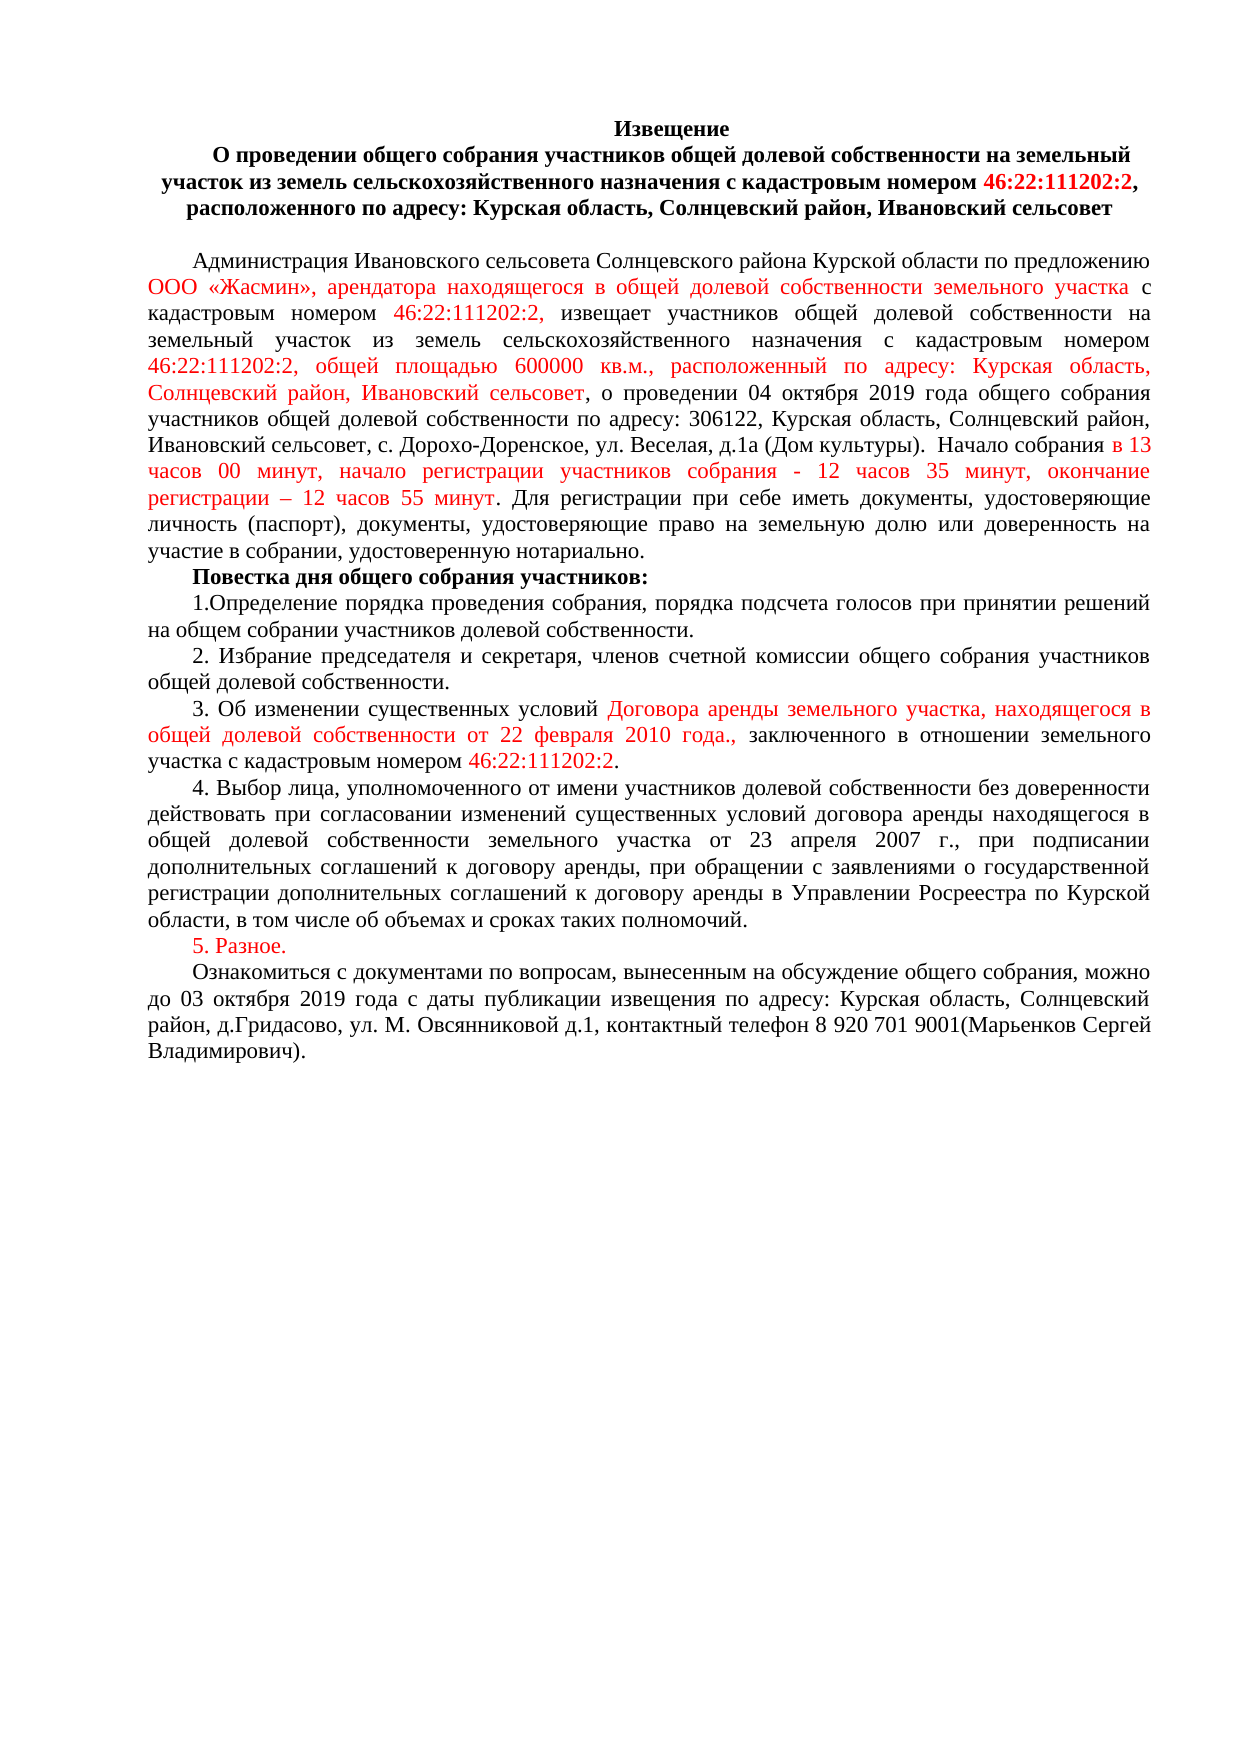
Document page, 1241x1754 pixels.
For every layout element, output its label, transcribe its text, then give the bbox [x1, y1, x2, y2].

text Повестка дня общего собрания участников: [148, 563, 1152, 589]
text О проведении общего собрания участников общей долевой собственности на земельный участок из земель сельскохозяйственного назначения с кадастровым номером 46:22:111202:2, расположенного по адресу: Курская область, Солнцевский район, Ивановский сельсовет [148, 141, 1152, 220]
text 1.Определение порядка проведения собрания, порядка подсчета голосов при принятии решений на общем собрании участников долевой собственности. [148, 589, 1152, 642]
text Ознакомиться с документами по вопросам, вынесенным на обсуждение общего собрания, можно до 03 октября 2019 года с даты публикации извещения по адресу: Курская область, Солнцевский район, д.Гридасово, ул. М. Овсянниковой д.1, контактный телефон 8 920 701 9001(Марьенков Сергей Владимирович). [148, 958, 1152, 1064]
text Администрация Ивановского сельсовета Солнцевского района Курской области по предложению ООО «Жасмин», арендатора находящегося в общей долевой собственности земельного участка с кадастровым номером 46:22:111202:2, извещает участников общей долевой собственности на земельный участок из земель сельскохозяйственного назначения с кадастровым номером 46:22:111202:2, общей площадью 600000 кв.м., расположенный по адресу: Курская область, Солнцевский район, Ивановский сельсовет, о проведении 04 октября 2019 года общего собрания участников общей долевой собственности по адресу: 306122, Курская область, Солнцевский район, Ивановский сельсовет, с. Дорохо-Доренское, ул. Веселая, д.1а (Дом культуры). Начало собрания в 13 часов 00 минут, начало регистрации участников собрания - 12 часов 35 минут, окончание регистрации – 12 часов 55 минут. Для регистрации при себе иметь документы, удостоверяющие личность (паспорт), документы, удостоверяющие право на земельную долю или доверенность на участие в собрании, удостоверенную нотариально. [148, 247, 1152, 563]
text 3. Об изменении существенных условий Договора аренды земельного участка, находящегося в общей долевой собственности от 22 февраля 2010 года., заключенного в отношении земельного участка с кадастровым номером 46:22:111202:2. [148, 695, 1152, 774]
text 5. Разное. [148, 932, 1152, 958]
text Извещение [148, 115, 1152, 141]
text 2. Избрание председателя и секретаря, членов счетной комиссии общего собрания участников общей долевой собственности. [148, 642, 1152, 695]
text 4. Выбор лица, уполномоченного от имени участников долевой собственности без доверенности действовать при согласовании изменений существенных условий договора аренды находящегося в общей долевой собственности земельного участка от 23 апреля 2007 г., при подписании дополнительных соглашений к договору аренды, при обращении с заявлениями о государственной регистрации дополнительных соглашений к договору аренды в Управлении Росреестра по Курской области, в том числе об объемах и сроках таких полномочий. [148, 774, 1152, 932]
